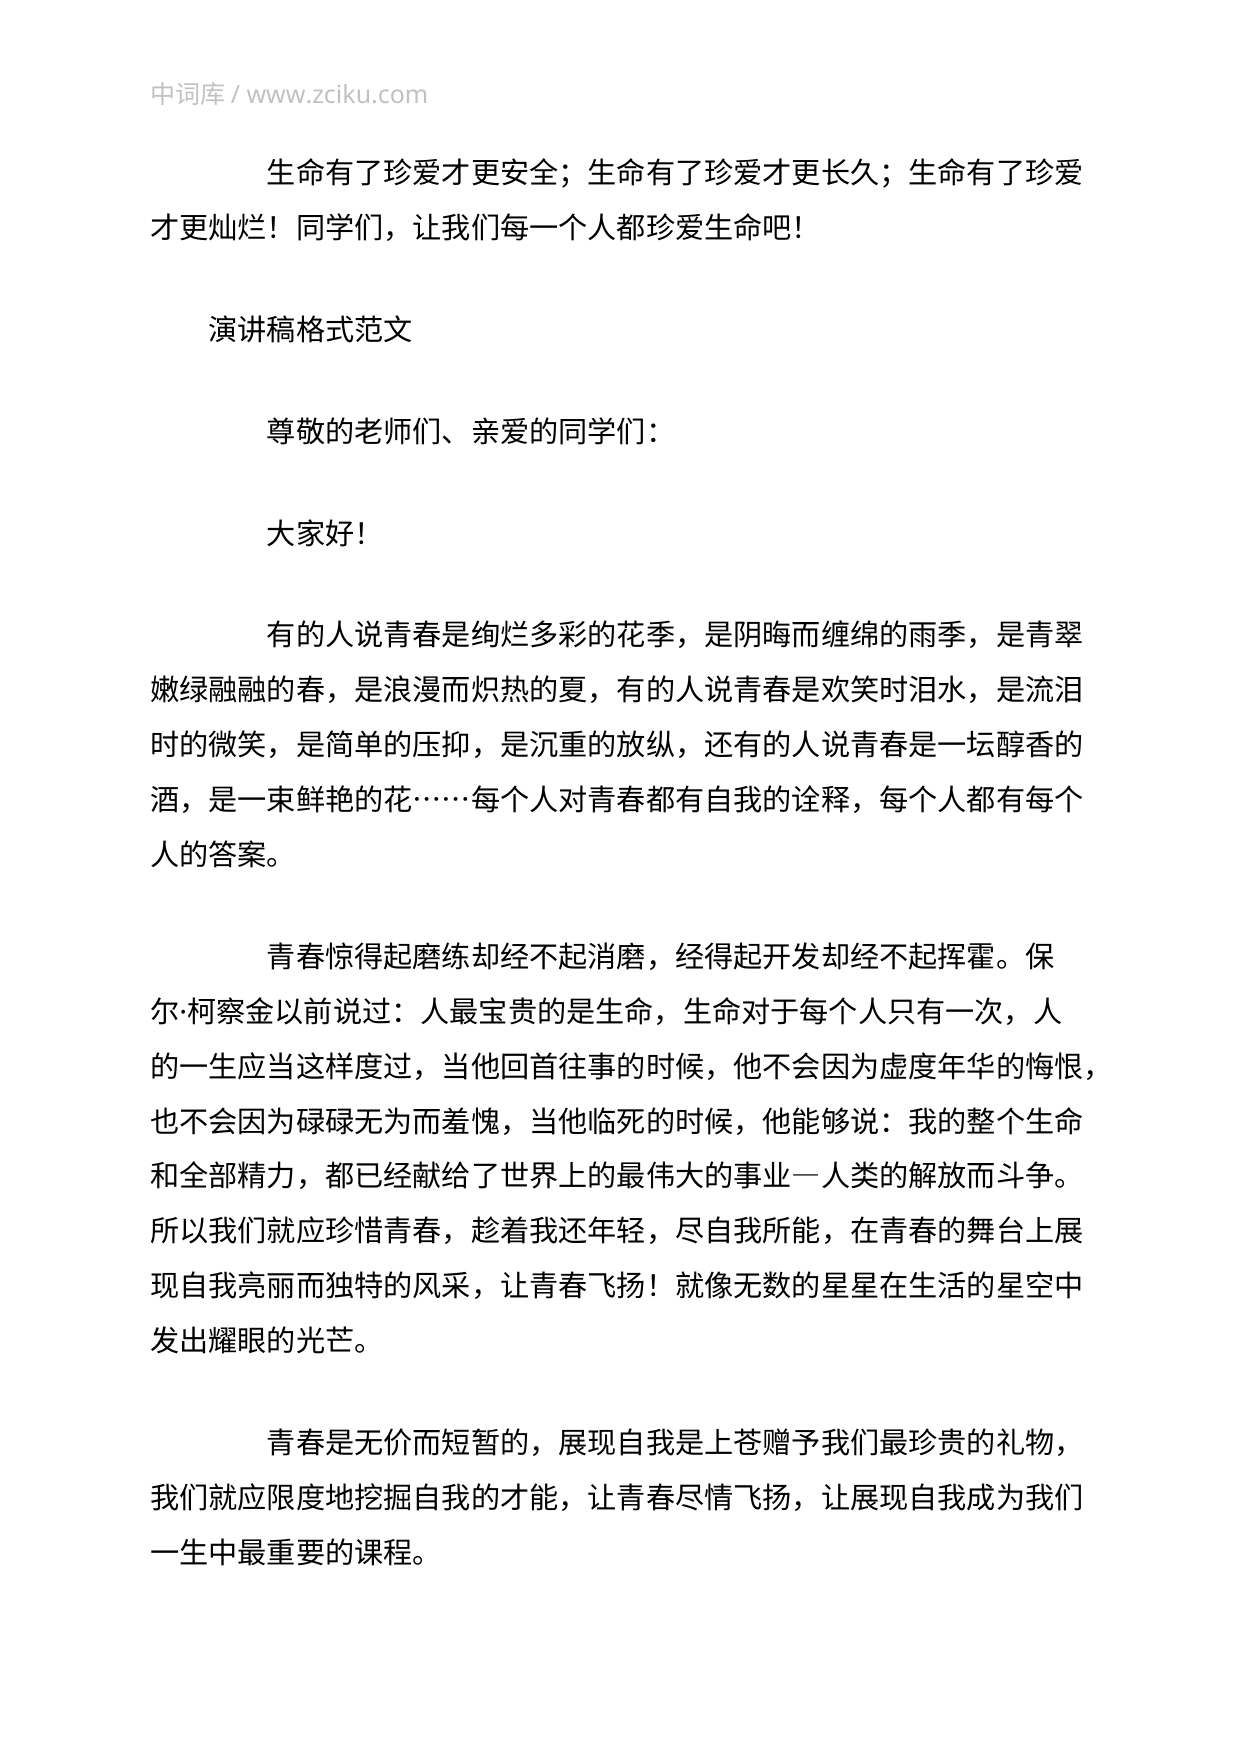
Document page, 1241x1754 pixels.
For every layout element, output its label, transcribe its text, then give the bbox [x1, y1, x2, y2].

text 生命有了珍爱才更安全；生命有了珍爱才更长久；生命有了珍爱才更灿烂！同学们，让我们每一个人都珍爱生命吧！ [150, 150, 1090, 247]
text 大家好！ [150, 510, 1090, 552]
text 演讲稿格式范文 [150, 307, 1090, 349]
text 有的人说青春是绚烂多彩的花季，是阴晦而缠绵的雨季，是青翠嫩绿融融的春，是浪漫而炽热的夏，有的人说青春是欢笑时泪水，是流泪时的微笑，是简单的压抑，是沉重的放纵，还有的人说青春是一坛醇香的酒，是一束鲜艳的花……每个人对青春都有自我的诠释，每个人都有每个人的答案。 [150, 612, 1090, 874]
text 青春是无价而短暂的，展现自我是上苍赠予我们最珍贵的礼物，我们就应限度地挖掘自我的才能，让青春尽情飞扬，让展现自我成为我们一生中最重要的课程。 [150, 1419, 1090, 1572]
text 尊敬的老师们、亲爱的同学们： [150, 408, 1090, 451]
text 青春惊得起磨练却经不起消磨，经得起开发却经不起挥霍。保尔·柯察金以前说过：人最宝贵的是生命，生命对于每个人只有一次，人的一生应当这样度过，当他回首往事的时候，他不会因为虚度年华的悔恨，也不会因为碌碌无为而羞愧，当他临死的时候，他能够说：我的整个生命和全部精力，都已经献给了世界上的最伟大的事业—人类的解放而斗争。所以我们就应珍惜青春，趁着我还年轻，尽自我所能，在青春的舞台上展现自我亮丽而独特的风采，让青春飞扬！就像无数的星星在生活的星空中发出耀眼的光芒。 [150, 933, 1090, 1360]
